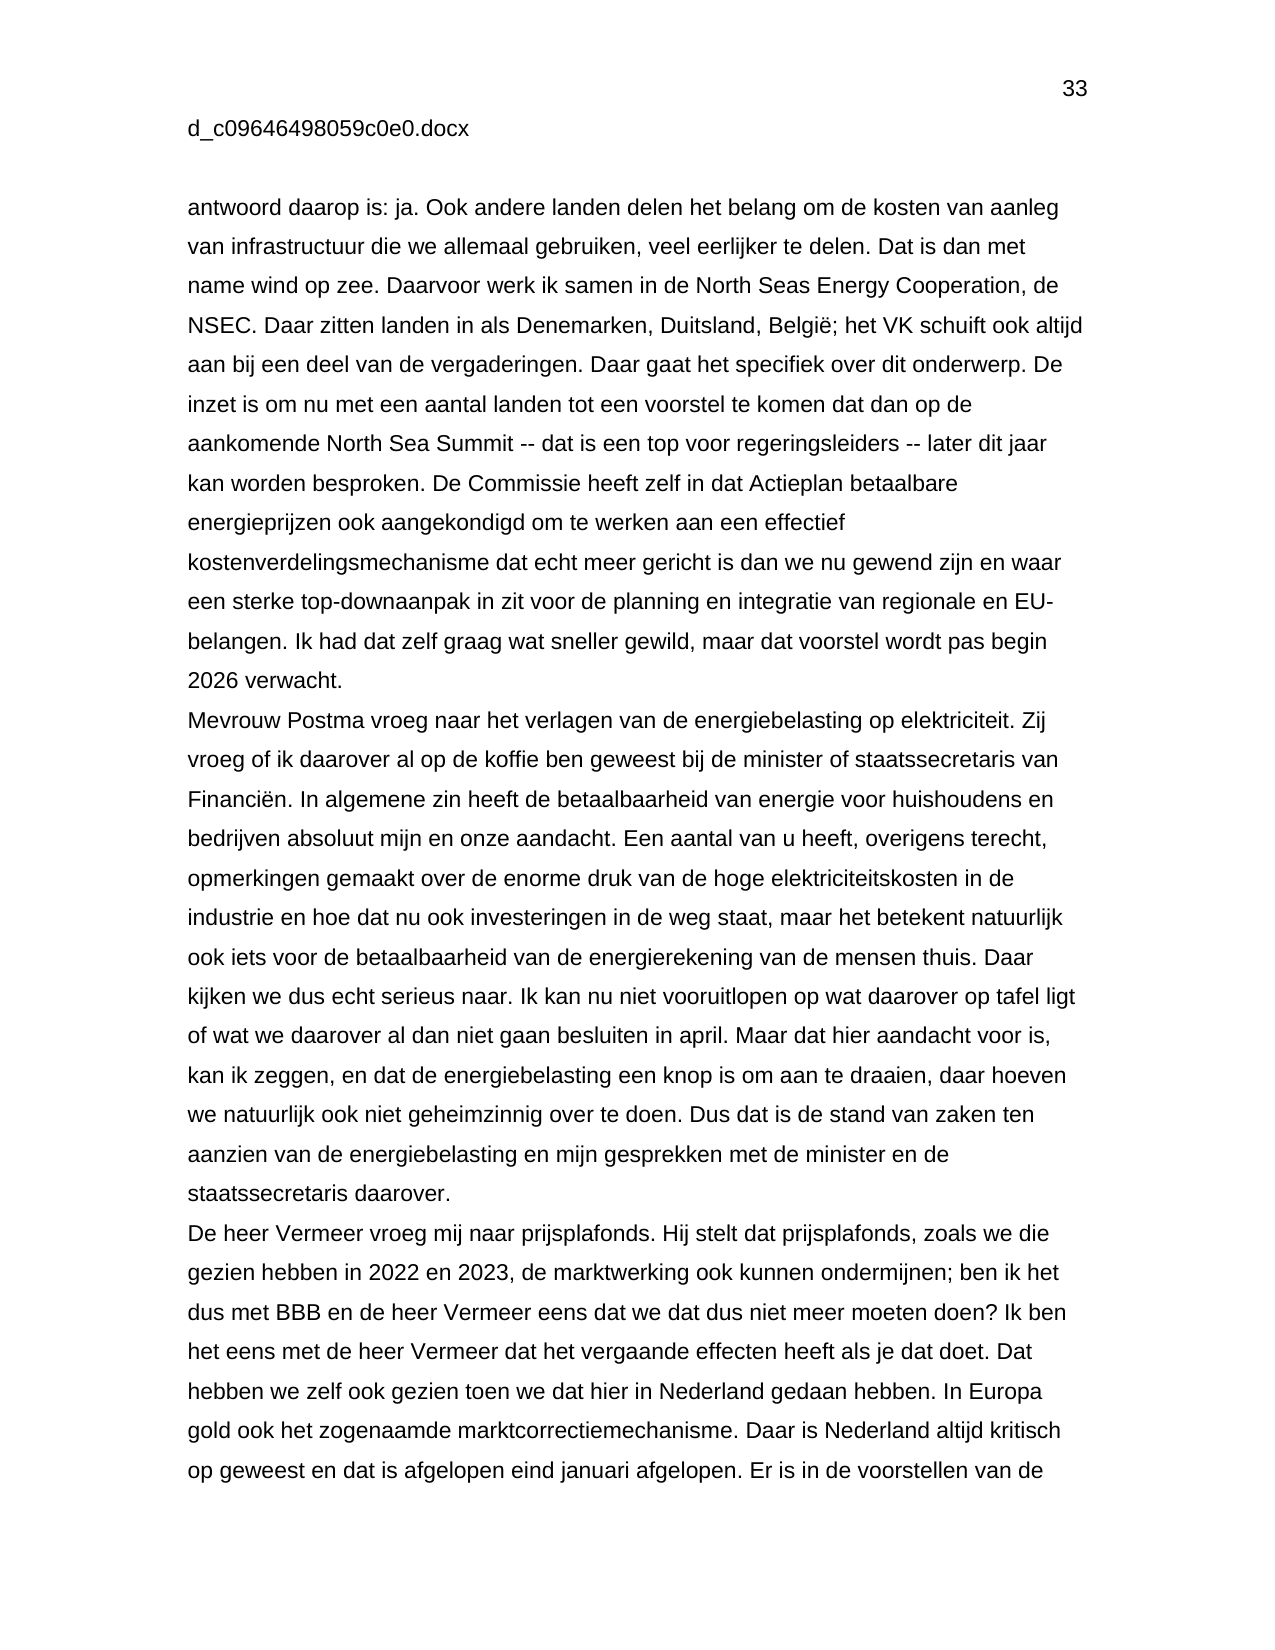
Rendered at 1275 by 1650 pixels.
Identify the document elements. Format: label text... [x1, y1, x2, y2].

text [187, 193, 1087, 693]
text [187, 1220, 1087, 1483]
text Mevrouw Postma vroeg naar het verlagen van de energiebelasting op elektriciteit. Zij vroeg of ik daarover al op de koffie ben geweest bij de minister of staatssecretaris van Financiën. In algemene zin heeft de betaalbaarheid van energie voor huishoudens en bedrijven absoluut mijn en onze aandacht. Een aantal van u heeft, overigens terecht, opmerkingen gemaakt over de enorme druk van de hoge elektriciteitskosten in de industrie en hoe dat nu ook investeringen in de weg staat, maar het betekent natuurlijk ook iets voor de betaalbaarheid van de energierekening van de mensen thuis. Daar kijken we dus echt serieus naar. Ik kan nu niet vooruitlopen op wat daarover op tafel ligt of wat we daarover al dan niet gaan besluiten in april. Maar dat hier aandacht voor is, kan ik zeggen, en dat de energiebelasting een knop is om aan te draaien, daar hoeven we natuurlijk ook niet geheimzinnig over te doen. Dus dat is de stand van zaken ten aanzien van de energiebelasting en mijn gesprekken met de minister en de staatssecretaris daarover. [187, 707, 1087, 1207]
